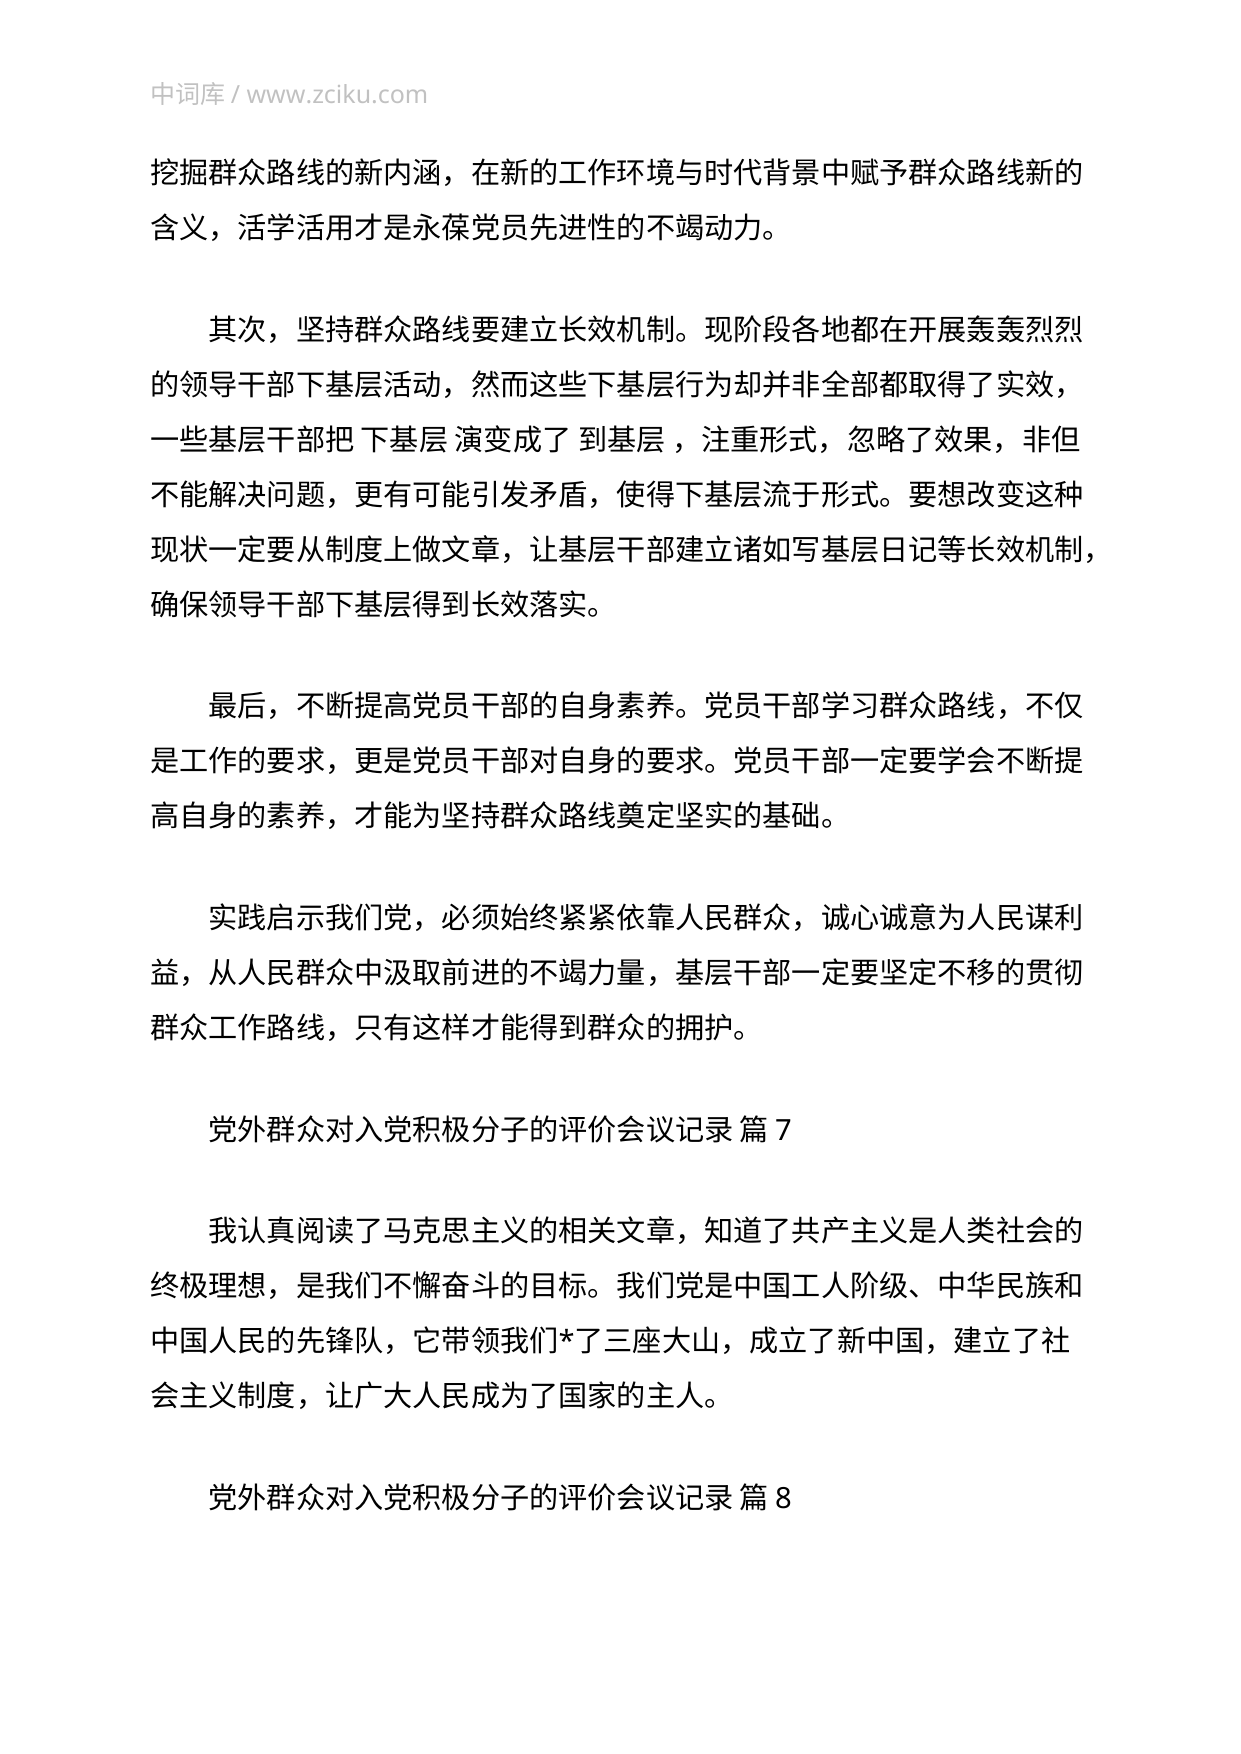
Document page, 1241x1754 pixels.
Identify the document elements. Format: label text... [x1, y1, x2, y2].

text 党外群众对入党积极分子的评价会议记录 篇8 [150, 1474, 1090, 1517]
text 其次，坚持群众路线要建立长效机制。现阶段各地都在开展轰轰烈烈的领导干部下基层活动，然而这些下基层行为却并非全部都取得了实效，一些基层干部把 下基层 演变成了 到基层 ，注重形式，忽略了效果，非但不能解决问题，更有可能引发矛盾，使得下基层流于形式。要想改变这种现状一定要从制度上做文章，让基层干部建立诸如写基层日记等长效机制，确保领导干部下基层得到长效落实。 [150, 307, 1090, 623]
text 最后，不断提高党员干部的自身素养。党员干部学习群众路线，不仅是工作的要求，更是党员干部对自身的要求。党员干部一定要学会不断提高自身的素养，才能为坚持群众路线奠定坚实的基础。 [150, 683, 1090, 835]
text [150, 150, 1090, 247]
text 实践启示我们党，必须始终紧紧依靠人民群众，诚心诚意为人民谋利益，从人民群众中汲取前进的不竭力量，基层干部一定要坚定不移的贯彻群众工作路线，只有这样才能得到群众的拥护。 [150, 894, 1090, 1047]
text 我认真阅读了马克思主义的相关文章，知道了共产主义是人类社会的终极理想，是我们不懈奋斗的目标。我们党是中国工人阶级、中华民族和中国人民的先锋队，它带领我们*了三座大山，成立了新中国，建立了社会主义制度，让广大人民成为了国家的主人。 [150, 1208, 1090, 1415]
text 党外群众对入党积极分子的评价会议记录 篇7 [150, 1106, 1090, 1148]
